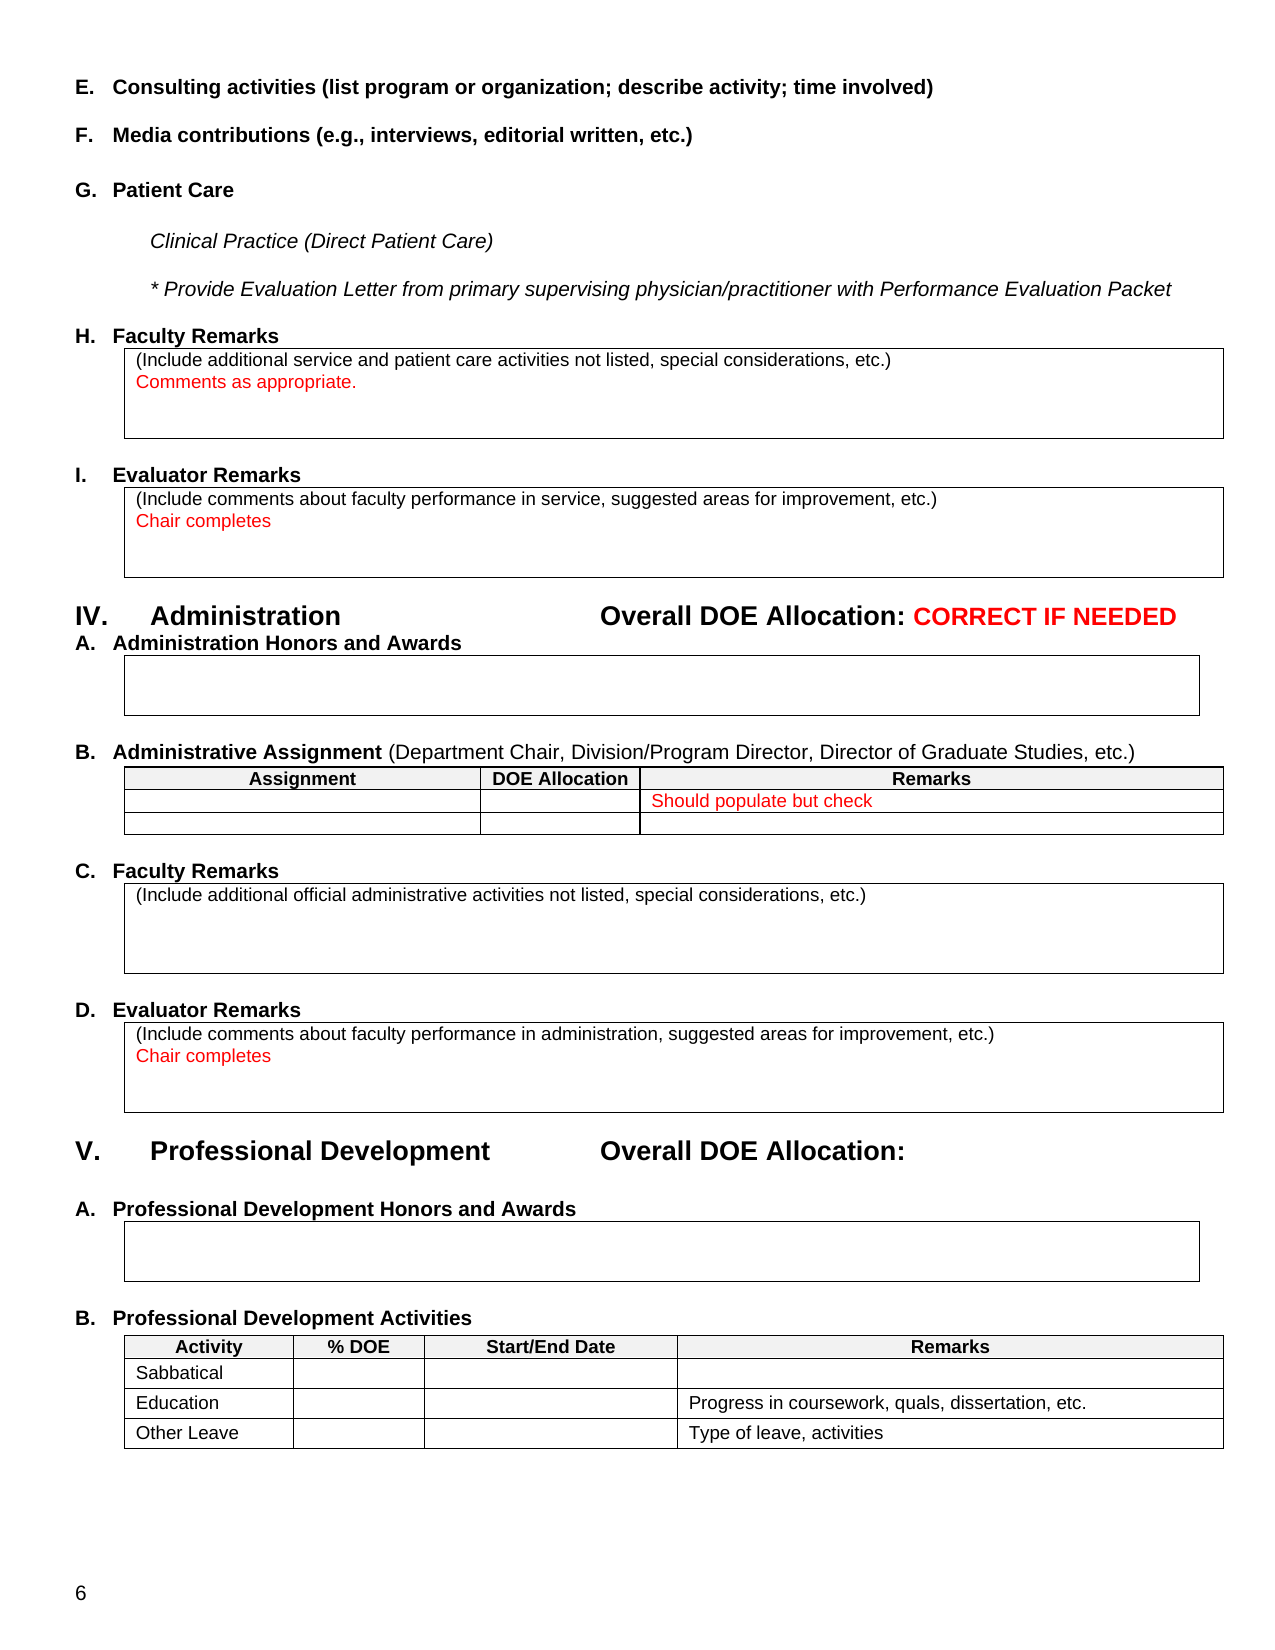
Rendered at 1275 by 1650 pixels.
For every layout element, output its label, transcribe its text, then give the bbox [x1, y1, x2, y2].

text IV. Administration Overall DOE Allocation: CORRECT IF NEEDED [75, 600, 1200, 631]
table_header (Include additional service and patient care activities not listed, special considerations, etc.) Comments as appropriate. [125, 349, 1223, 438]
table_header [125, 656, 1199, 715]
table_cell [425, 1359, 677, 1387]
table_header (Include comments about faculty performance in service, suggested areas for improvement, etc.) Chair completes [125, 488, 1223, 577]
table_cell [425, 1389, 677, 1417]
text A. Professional Development Honors and Awards [75, 1197, 1200, 1221]
text F. Media contributions (e.g., interviews, editorial written, etc.) [75, 123, 1200, 147]
table_cell [641, 813, 1223, 834]
table_cell [294, 1359, 424, 1387]
text * Provide Evaluation Letter from primary supervising physician/practitioner with Performance Evaluation Packet [150, 276, 1200, 300]
text C. Faculty Remarks [75, 859, 1200, 883]
table_header Assignment [125, 768, 480, 789]
table_cell Should populate but check [641, 790, 1223, 812]
text A. Administration Honors and Awards [75, 631, 1200, 655]
table_cell [125, 790, 480, 812]
table_header (Include comments about faculty performance in administration, suggested areas for improvement, etc.) Chair completes [125, 1023, 1223, 1112]
table_cell Other Leave [125, 1419, 293, 1447]
table_header (Include additional official administrative activities not listed, special considerations, etc.) [125, 884, 1223, 973]
table_cell [294, 1389, 424, 1417]
table_cell [481, 790, 639, 812]
table_header Remarks [641, 768, 1223, 789]
table_cell [294, 1419, 424, 1447]
text G. Patient Care [75, 178, 1200, 202]
table_cell Type of leave, activities [678, 1419, 1223, 1447]
table_cell Education [125, 1389, 293, 1417]
text V. Professional Development Overall DOE Allocation: [75, 1135, 1200, 1166]
text H. Faculty Remarks [75, 324, 1200, 348]
table_cell [481, 813, 639, 834]
text B. Professional Development Activities [75, 1306, 1200, 1330]
table_cell Sabbatical [125, 1359, 293, 1387]
table_cell [425, 1419, 677, 1447]
text D. Evaluator Remarks [75, 998, 1200, 1022]
table_header Remarks [678, 1336, 1223, 1357]
table_cell [678, 1359, 1223, 1387]
text Clinical Practice (Direct Patient Care) [150, 228, 1200, 252]
table_header DOE Allocation [481, 768, 639, 789]
table_cell Progress in coursework, quals, dissertation, etc. [678, 1389, 1223, 1417]
table_header % DOE [294, 1336, 424, 1357]
text E. Consulting activities (list program or organization; describe activity; time involved) [75, 75, 1200, 99]
text I. Evaluator Remarks [75, 463, 1200, 487]
text B. Administrative Assignment (Department Chair, Division/Program Director, Director of Graduate Studies, etc.) [75, 740, 1200, 764]
table_cell [125, 813, 480, 834]
table_header Start/End Date [425, 1336, 677, 1357]
table_header [125, 1222, 1199, 1281]
table_header Activity [125, 1336, 293, 1357]
